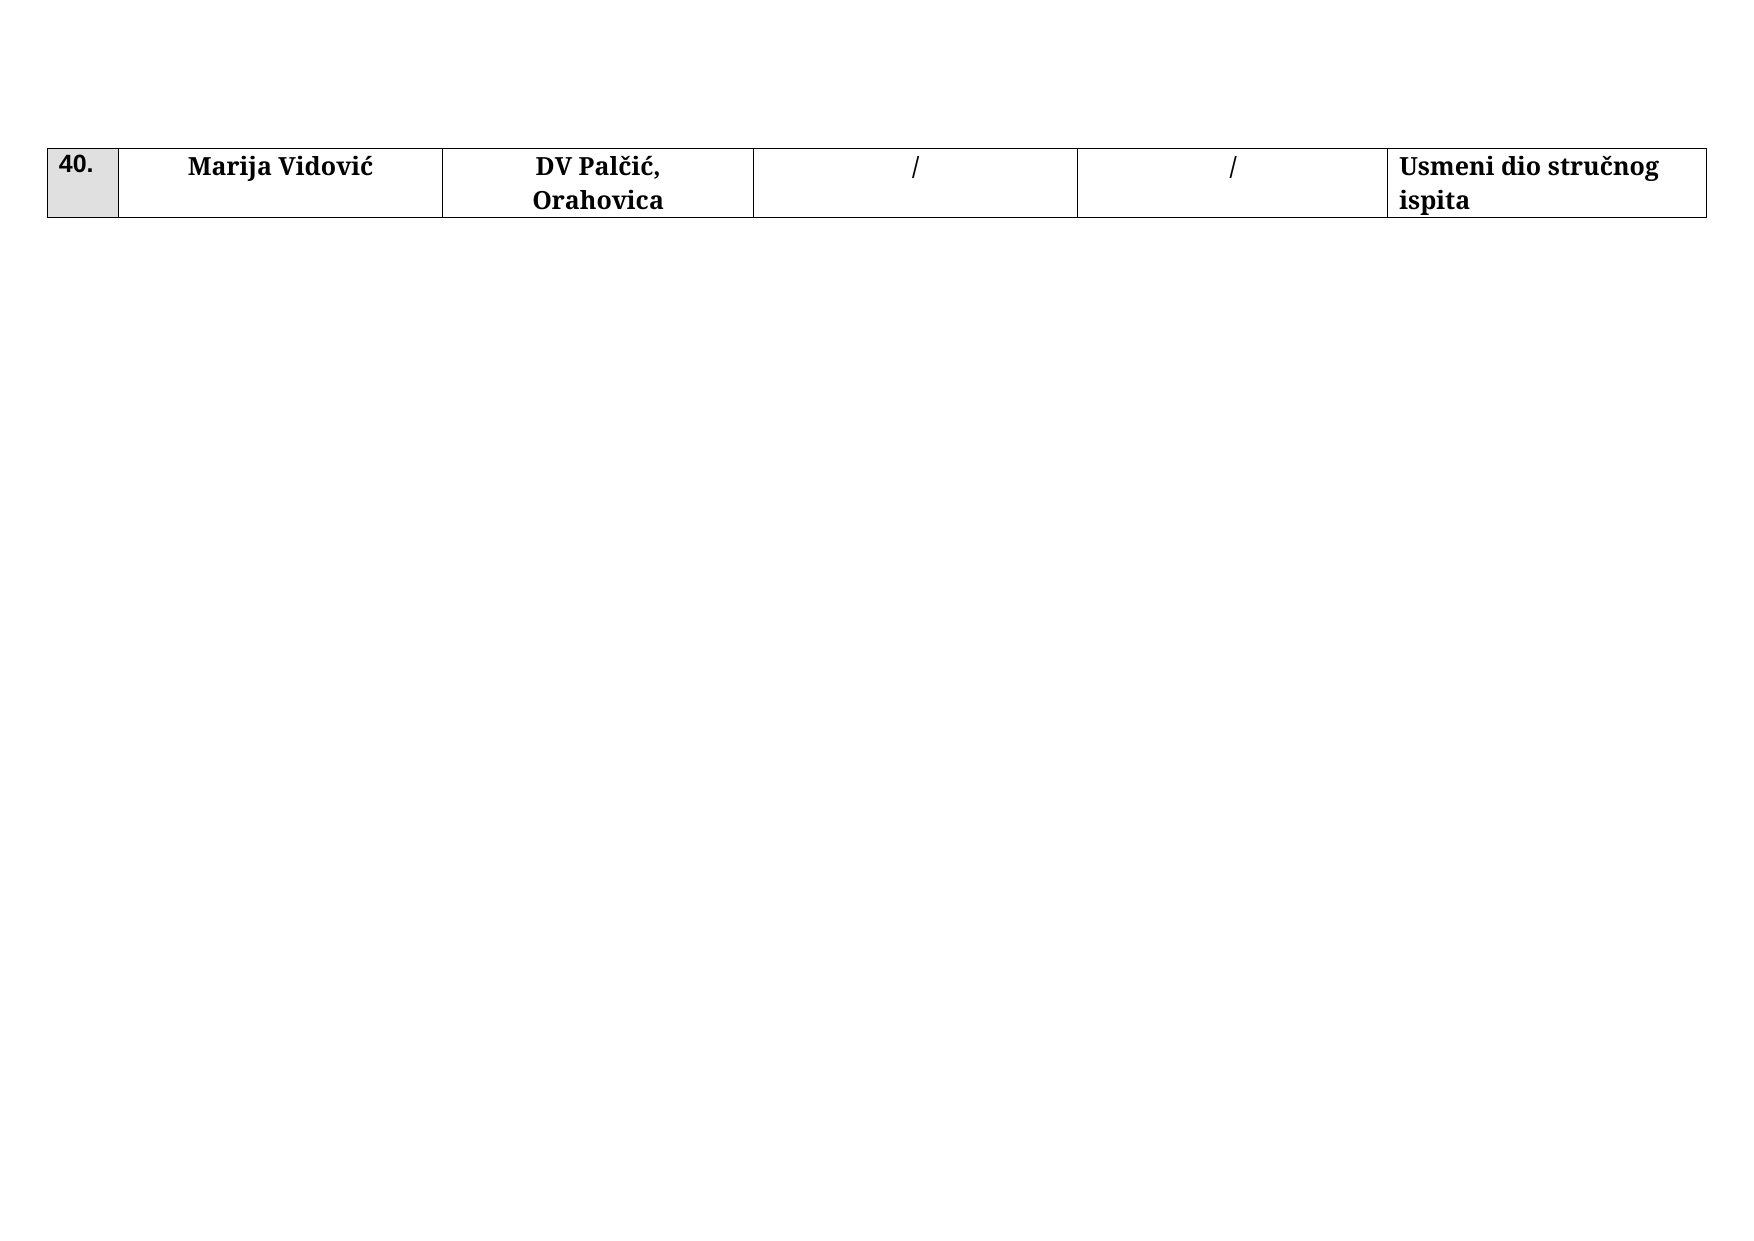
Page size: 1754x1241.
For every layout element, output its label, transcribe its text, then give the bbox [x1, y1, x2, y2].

table_cell / [1078, 149, 1387, 217]
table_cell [1388, 149, 1706, 217]
table_cell Marija Vidović [119, 149, 442, 217]
table_cell DV Palčić, Orahovica [443, 149, 753, 217]
table_cell / [754, 149, 1077, 217]
table_cell 40. [48, 149, 118, 217]
